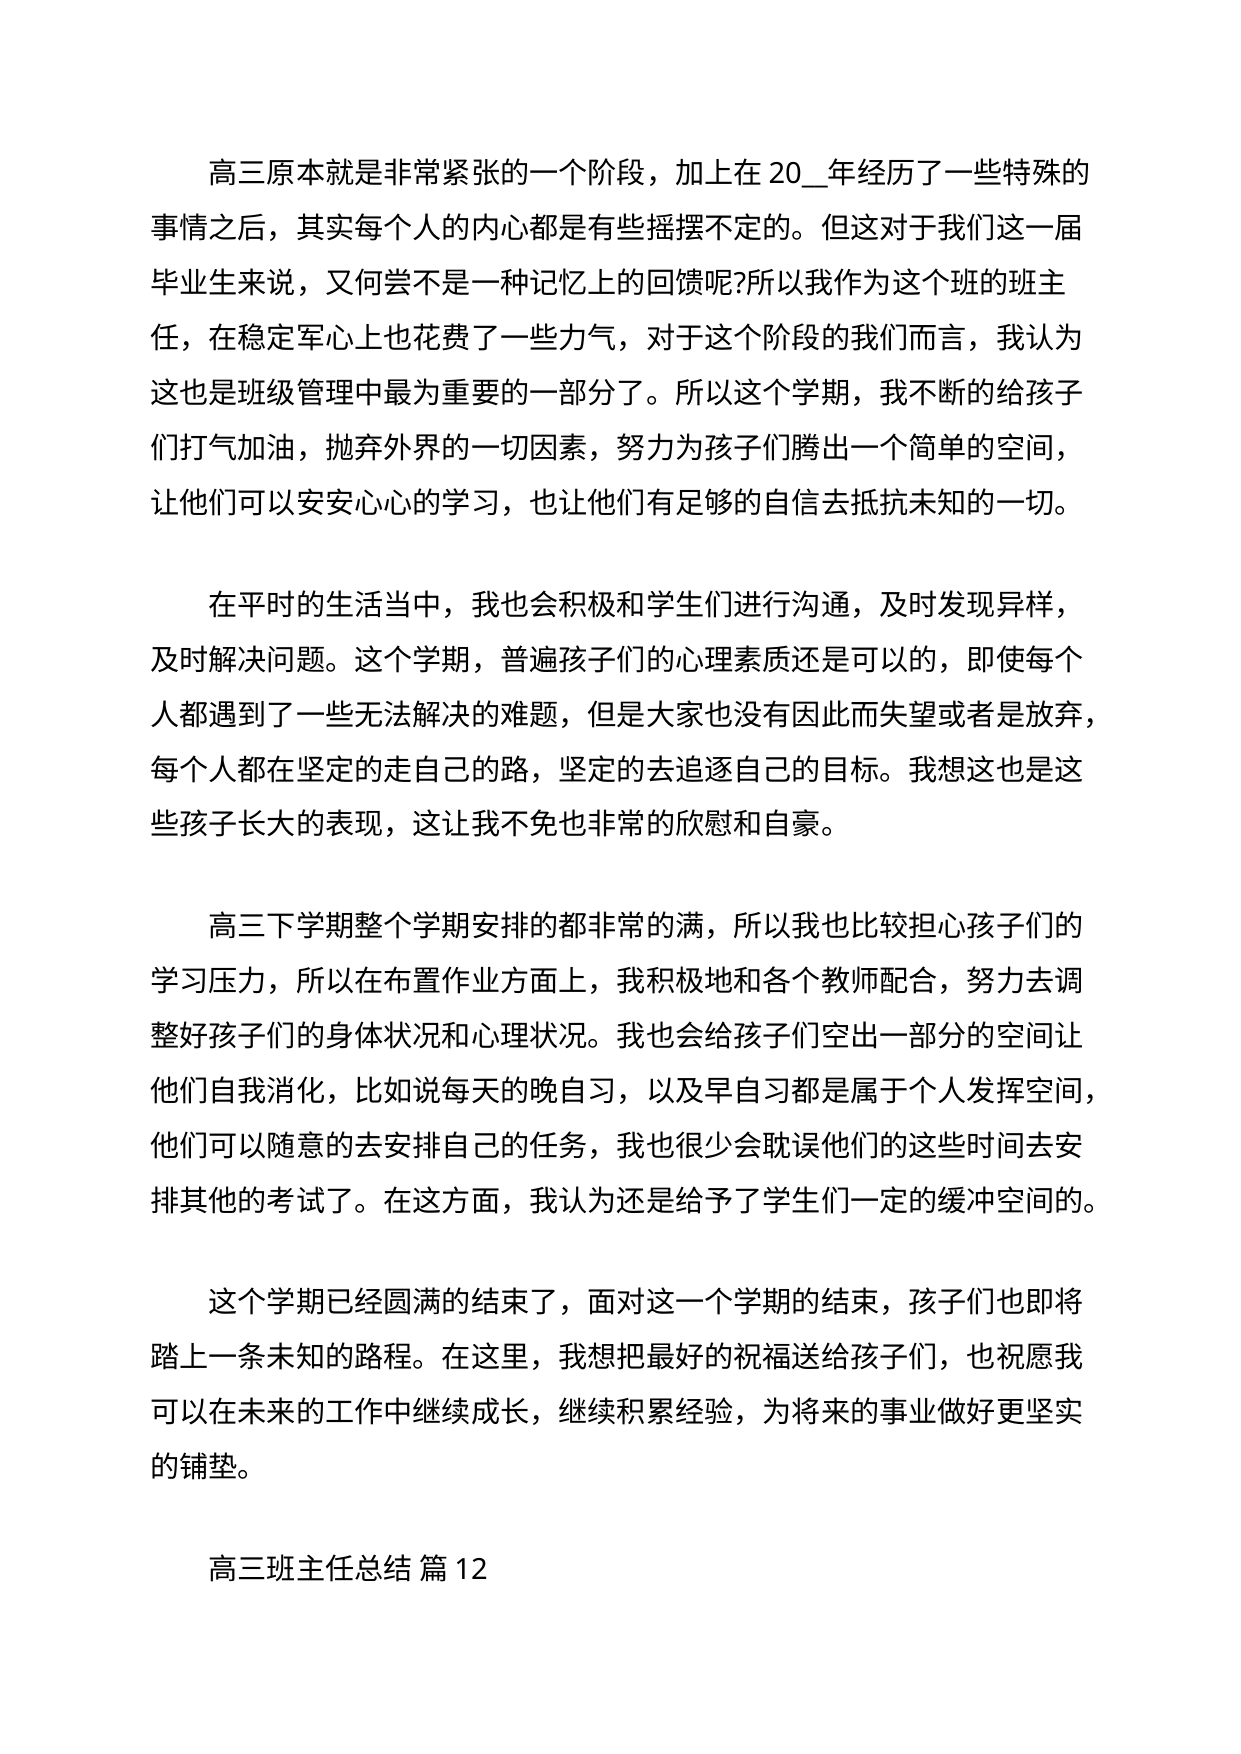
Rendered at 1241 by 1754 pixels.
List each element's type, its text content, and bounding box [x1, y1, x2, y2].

text 高三原本就是非常紧张的一个阶段，加上在20__年经历了一些特殊的事情之后，其实每个人的内心都是有些摇摆不定的。但这对于我们这一届毕业生来说，又何尝不是一种记忆上的回馈呢?所以我作为这个班的班主任，在稳定军心上也花费了一些力气，对于这个阶段的我们而言，我认为这也是班级管理中最为重要的一部分了。所以这个学期，我不断的给孩子们打气加油，抛弃外界的一切因素，努力为孩子们腾出一个简单的空间，让他们可以安安心心的学习，也让他们有足够的自信去抵抗未知的一切。 [150, 150, 1090, 522]
text 这个学期已经圆满的结束了，面对这一个学期的结束，孩子们也即将踏上一条未知的路程。在这里，我想把最好的祝福送给孩子们，也祝愿我可以在未来的工作中继续成长，继续积累经验，为将来的事业做好更坚实的铺垫。 [150, 1279, 1090, 1486]
text 高三下学期整个学期安排的都非常的满，所以我也比较担心孩子们的学习压力，所以在布置作业方面上，我积极地和各个教师配合，努力去调整好孩子们的身体状况和心理状况。我也会给孩子们空出一部分的空间让他们自我消化，比如说每天的晚自习，以及早自习都是属于个人发挥空间，他们可以随意的去安排自己的任务，我也很少会耽误他们的这些时间去安排其他的考试了。在这方面，我认为还是给予了学生们一定的缓冲空间的。 [150, 903, 1090, 1219]
text 高三班主任总结 篇12 [150, 1545, 1090, 1588]
text 在平时的生活当中，我也会积极和学生们进行沟通，及时发现异样，及时解决问题。这个学期，普遍孩子们的心理素质还是可以的，即使每个人都遇到了一些无法解决的难题，但是大家也没有因此而失望或者是放弃，每个人都在坚定的走自己的路，坚定的去追逐自己的目标。我想这也是这些孩子长大的表现，这让我不免也非常的欣慰和自豪。 [150, 581, 1090, 843]
